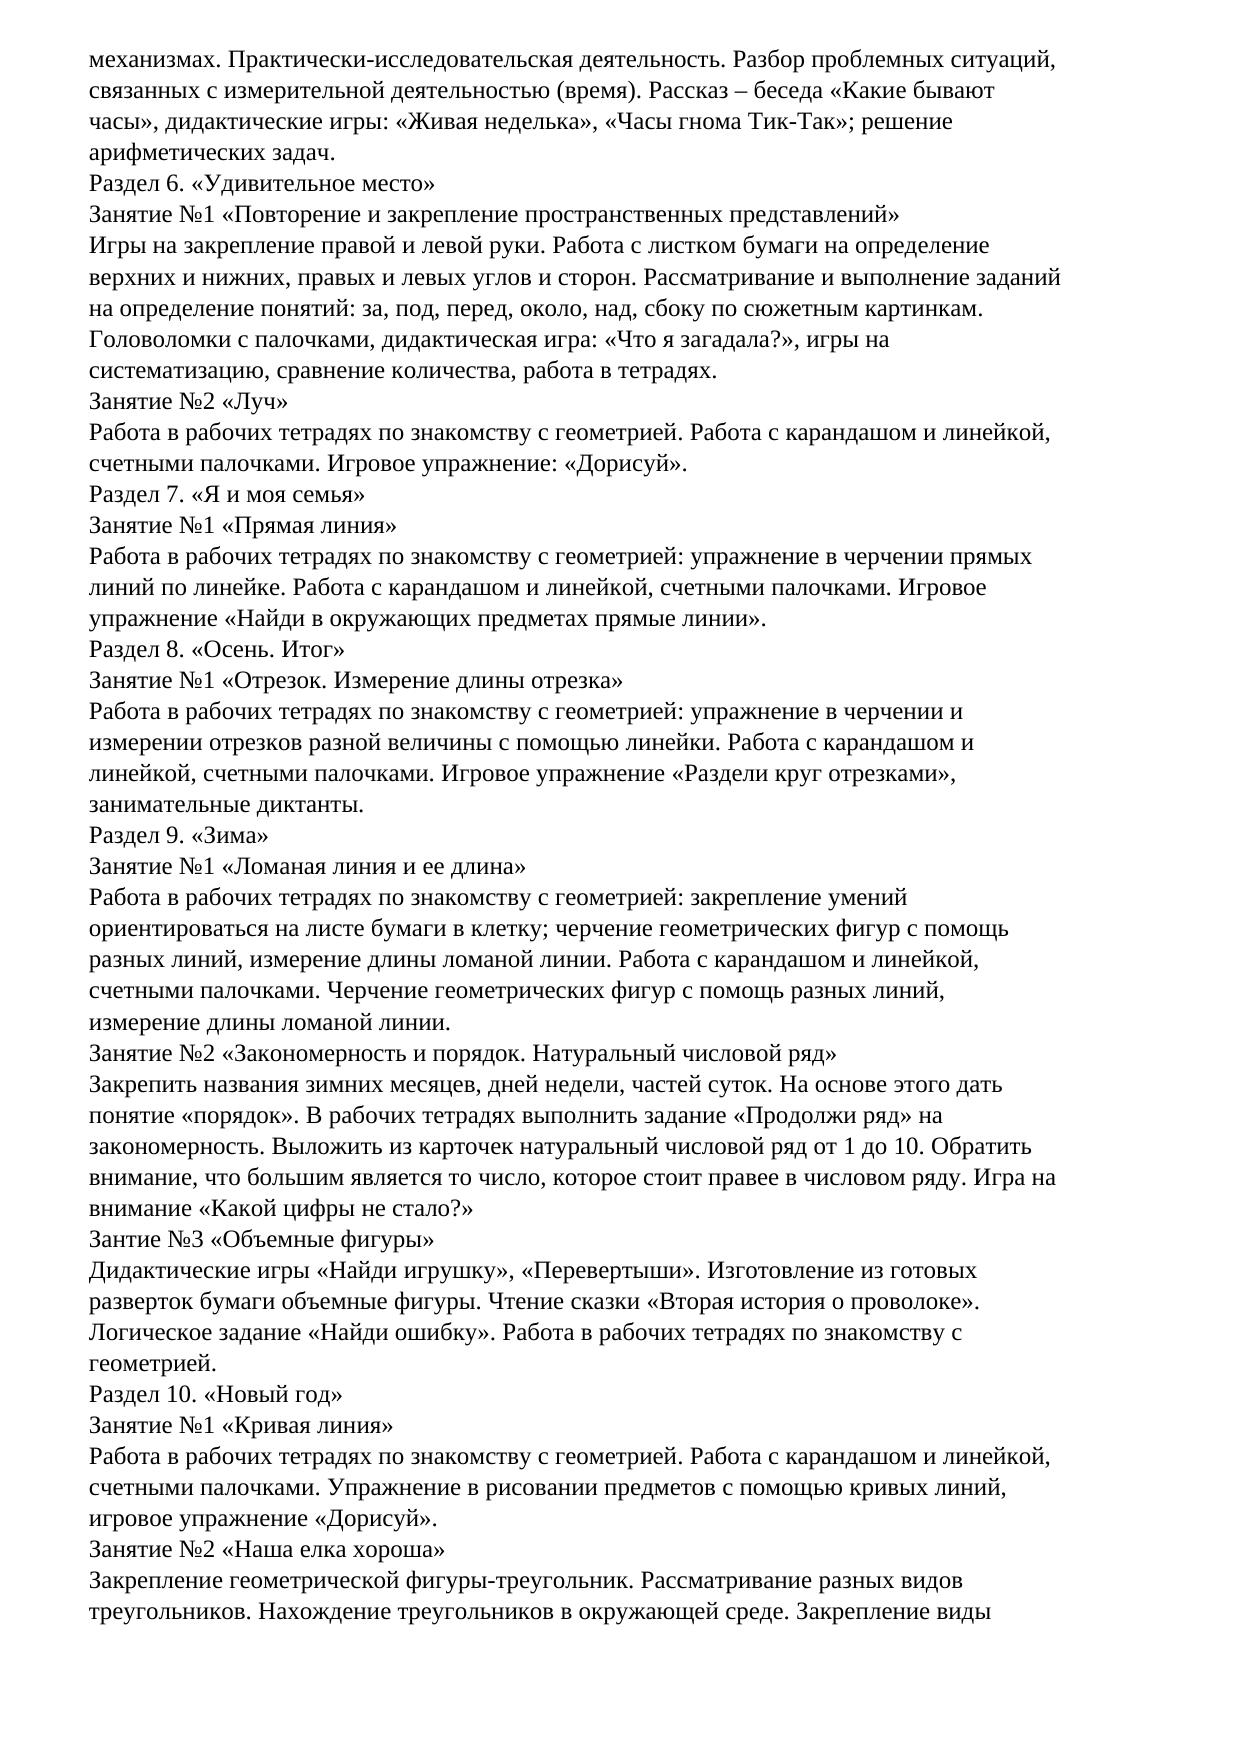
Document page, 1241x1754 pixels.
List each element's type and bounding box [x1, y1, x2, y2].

text [89, 44, 1152, 1625]
